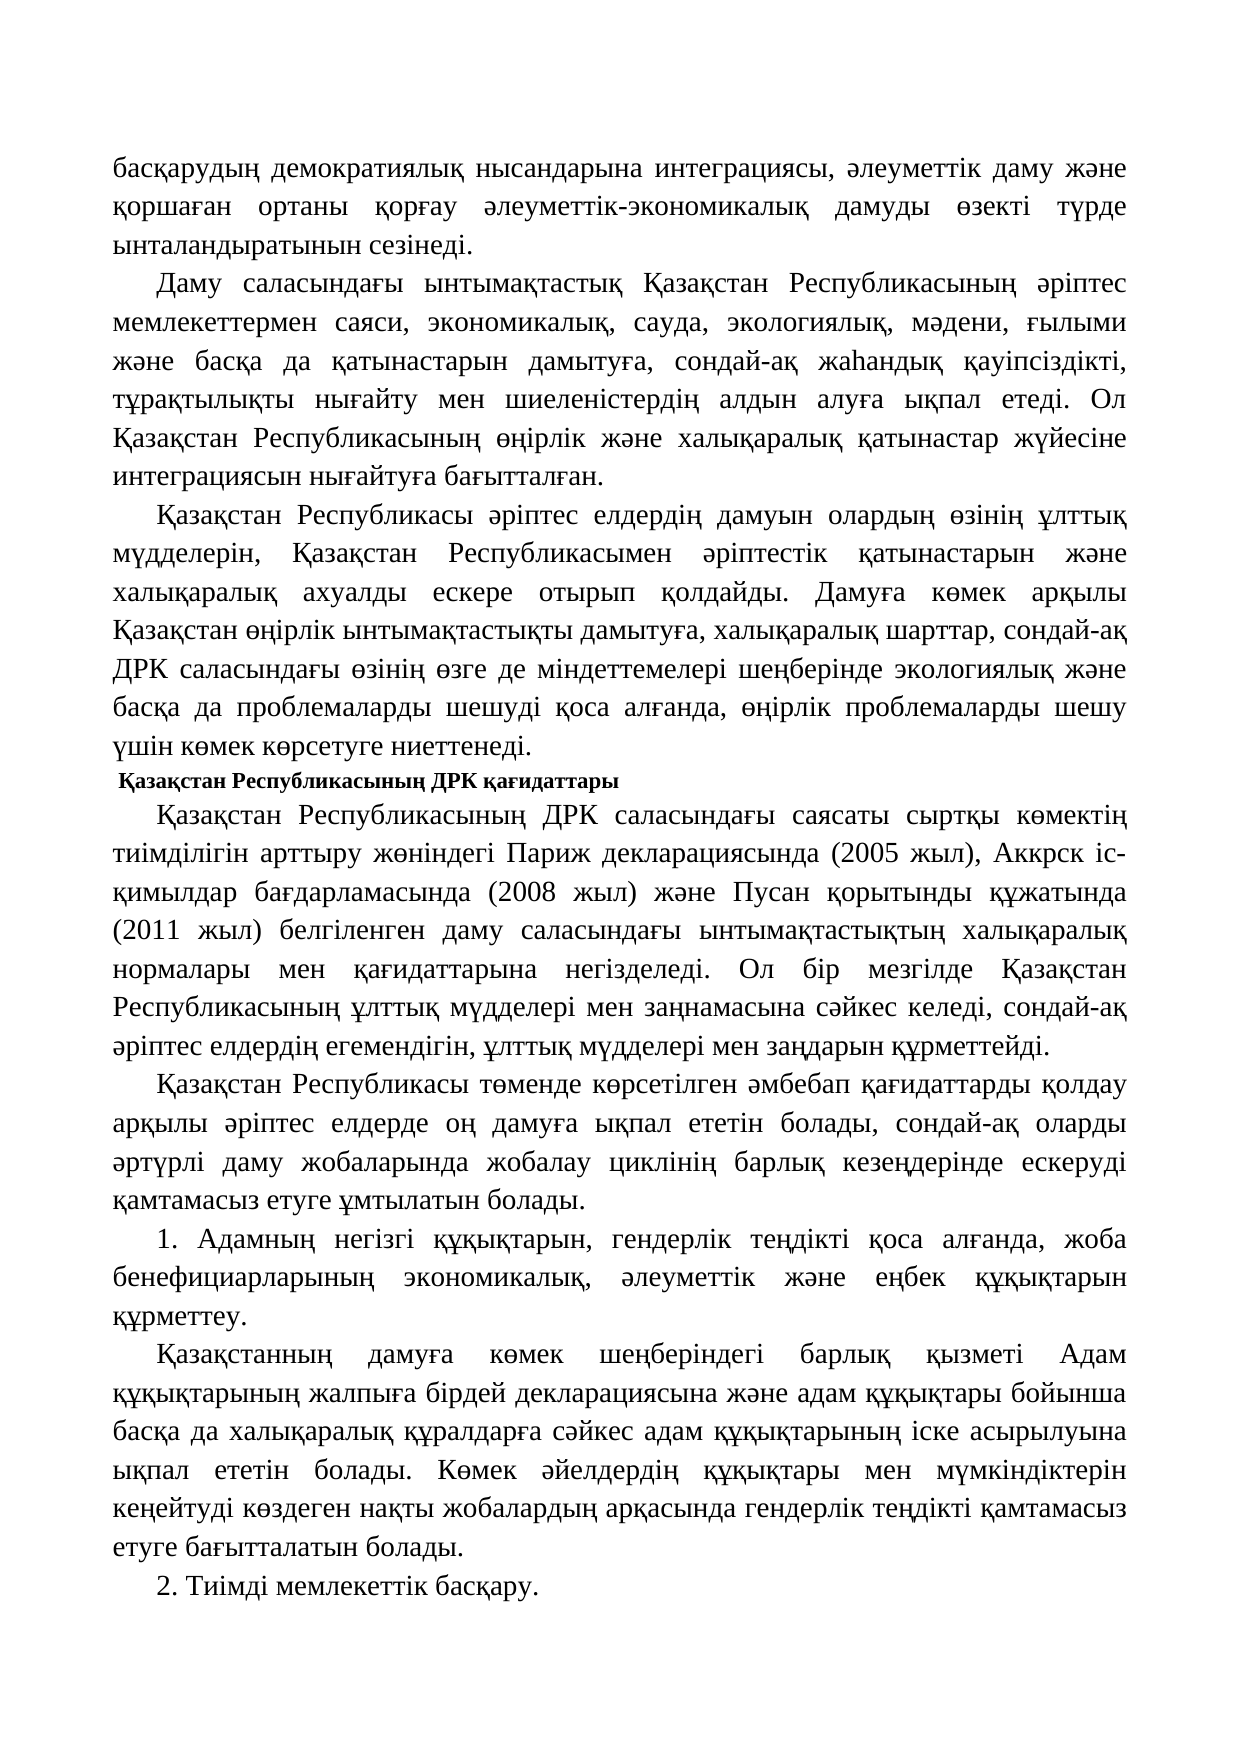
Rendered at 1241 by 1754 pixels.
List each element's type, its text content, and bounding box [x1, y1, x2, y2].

text Қазақстан Республикасының ДРК қағидаттары [112, 767, 1128, 793]
text 1. Адамның негізгі құқықтарын, гендерлік теңдікті қоса алғанда, жоба бенефициарларының экономикалық, әлеуметтік және еңбек құқықтарын құрметтеу. [112, 1221, 1128, 1331]
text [112, 150, 1128, 261]
text Қазақстанның дамуға көмек шеңберіндегі барлық қызметі Адам құқықтарының жалпыға бірдей декларациясына және адам құқықтары бойынша басқа да халықаралық құралдарға сәйкес адам құқықтарының іске асырылуына ықпал ететін болады. Көмек әйелдердің құқықтары мен мүмкіндіктерін кеңейтуді көздеген нақты жобалардың арқасында гендерлік теңдікті қамтамасыз етуге бағытталатын болады. [112, 1336, 1128, 1563]
text 2. Тиімді мемлекеттік басқару. [112, 1568, 1128, 1601]
text Қазақстан Республикасы әріптес елдердің дамуын олардың өзінің ұлттық мүдделерін, Қазақстан Республикасымен әріптестік қатынастарын және халықаралық ахуалды ескере отырып қолдайды. Дамуға көмек арқылы Қазақстан өңірлік ынтымақтастықты дамытуға, халықаралық шарттар, сондай-ақ ДРК саласындағы өзінің өзге де міндеттемелері шеңберінде экологиялық және басқа да проблемаларды шешуді қоса алғанда, өңірлік проблемаларды шешу үшін көмек көрсетуге ниеттенеді. [112, 497, 1128, 762]
text Даму саласындағы ынтымақтастық Қазақстан Республикасының әріптес мемлекеттермен саяси, экономикалық, сауда, экологиялық, мәдени, ғылыми және басқа да қатынастарын дамытуға, сондай-ақ жаһандық қауіпсіздікті, тұрақтылықты нығайту мен шиеленістердің алдын алуға ықпал етеді. Ол Қазақстан Республикасының өңірлік және халықаралық қатынастар жүйесіне интеграциясын нығайтуға бағытталған. [112, 266, 1128, 492]
text Қазақстан Республикасы төменде көрсетілген әмбебап қағидаттарды қолдау арқылы әріптес елдерде оң дамуға ықпал ететін болады, сондай-ақ оларды әртүрлі даму жобаларында жобалау циклінің барлық кезеңдерінде ескеруді қамтамасыз етуге ұмтылатын болады. [112, 1067, 1128, 1216]
text Қазақстан Республикасының ДРК саласындағы саясаты сыртқы көмектің тиімділігін арттыру жөніндегі Париж декларациясында (2005 жыл), Аккрск іс-қимылдар бағдарламасында (2008 жыл) және Пусан қорытынды құжатында (2011 жыл) белгіленген даму саласындағы ынтымақтастықтың халықаралық нормалары мен қағидаттарына негізделеді. Ол бір мезгілде Қазақстан Республикасының ұлттық мүдделері мен заңнамасына сәйкес келеді, сондай-ақ әріптес елдердің егемендігін, ұлттық мүдделері мен заңдарын құрметтейді. [112, 797, 1128, 1062]
